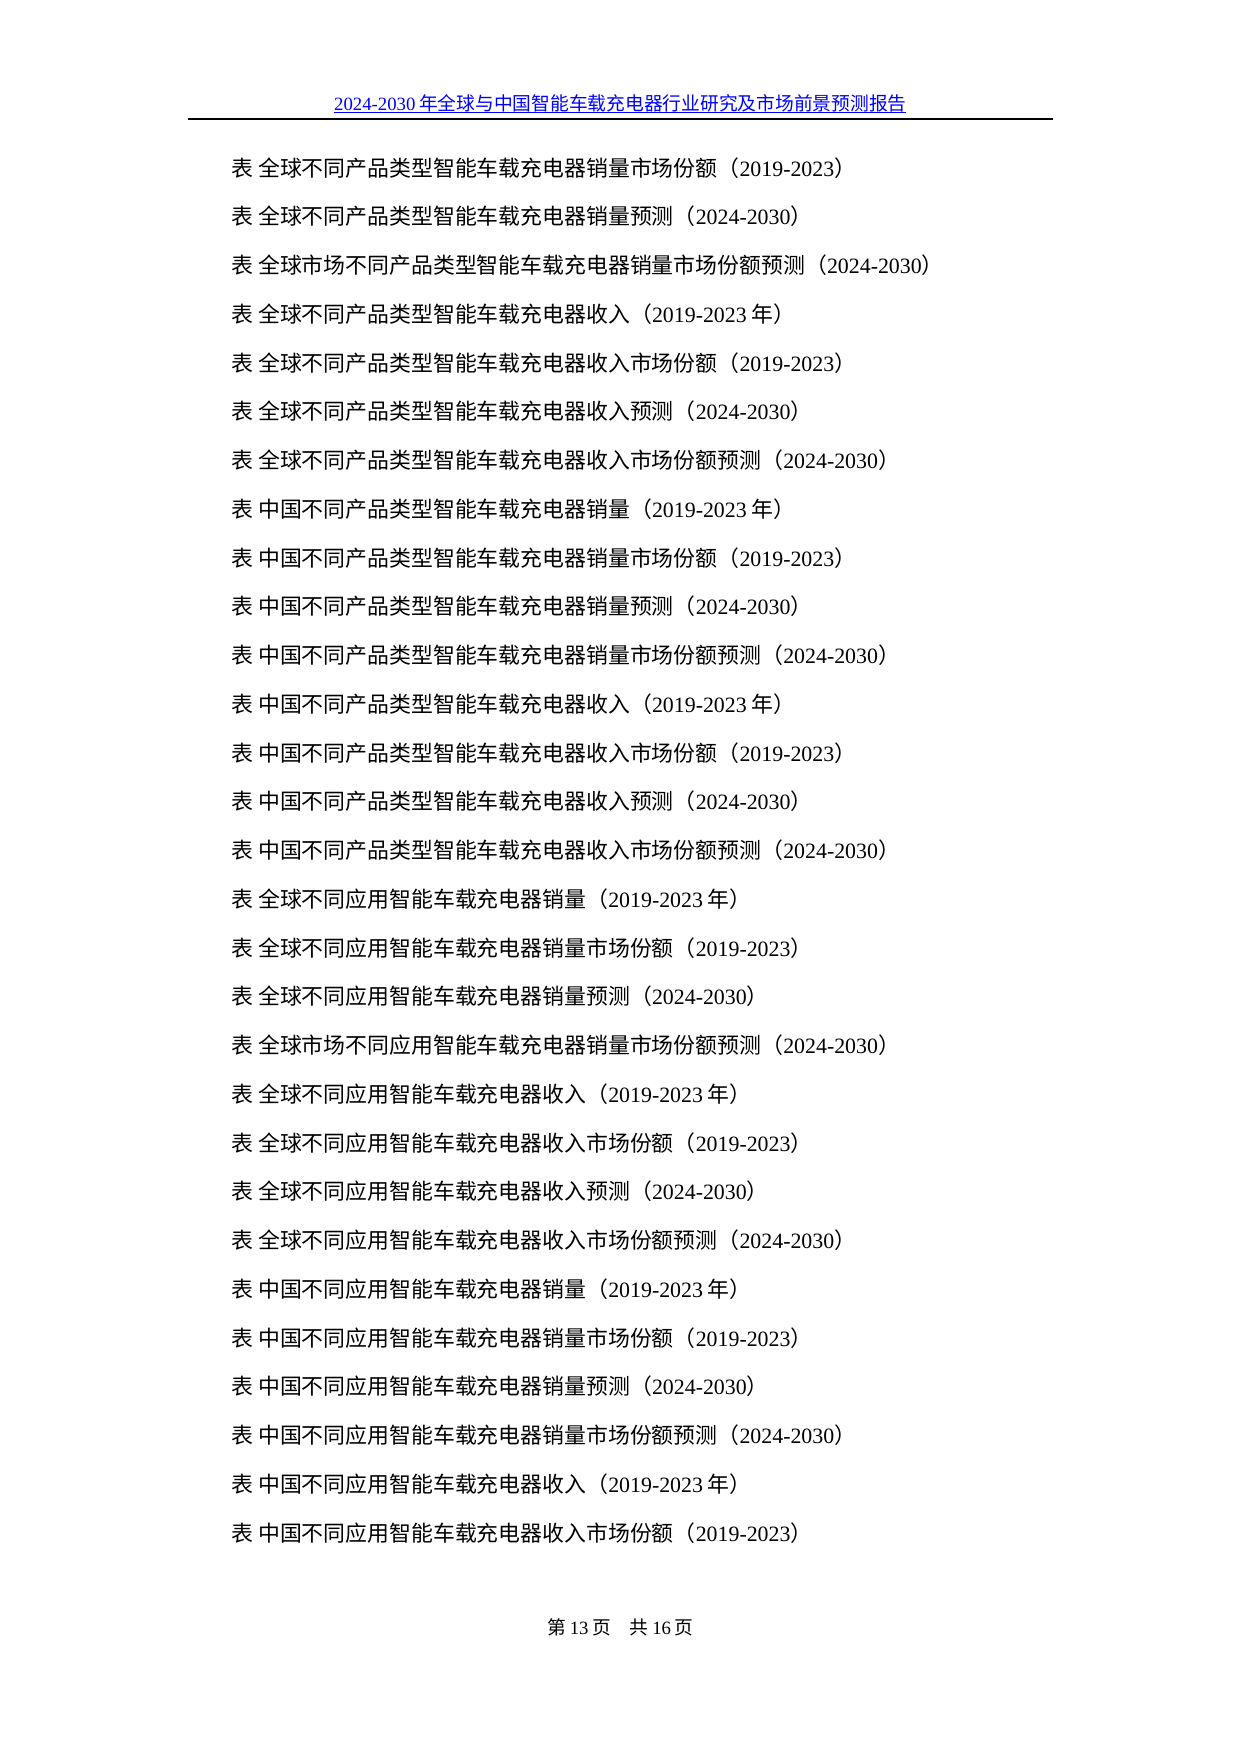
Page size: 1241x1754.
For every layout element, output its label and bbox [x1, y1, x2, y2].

text [187, 150, 1053, 1548]
